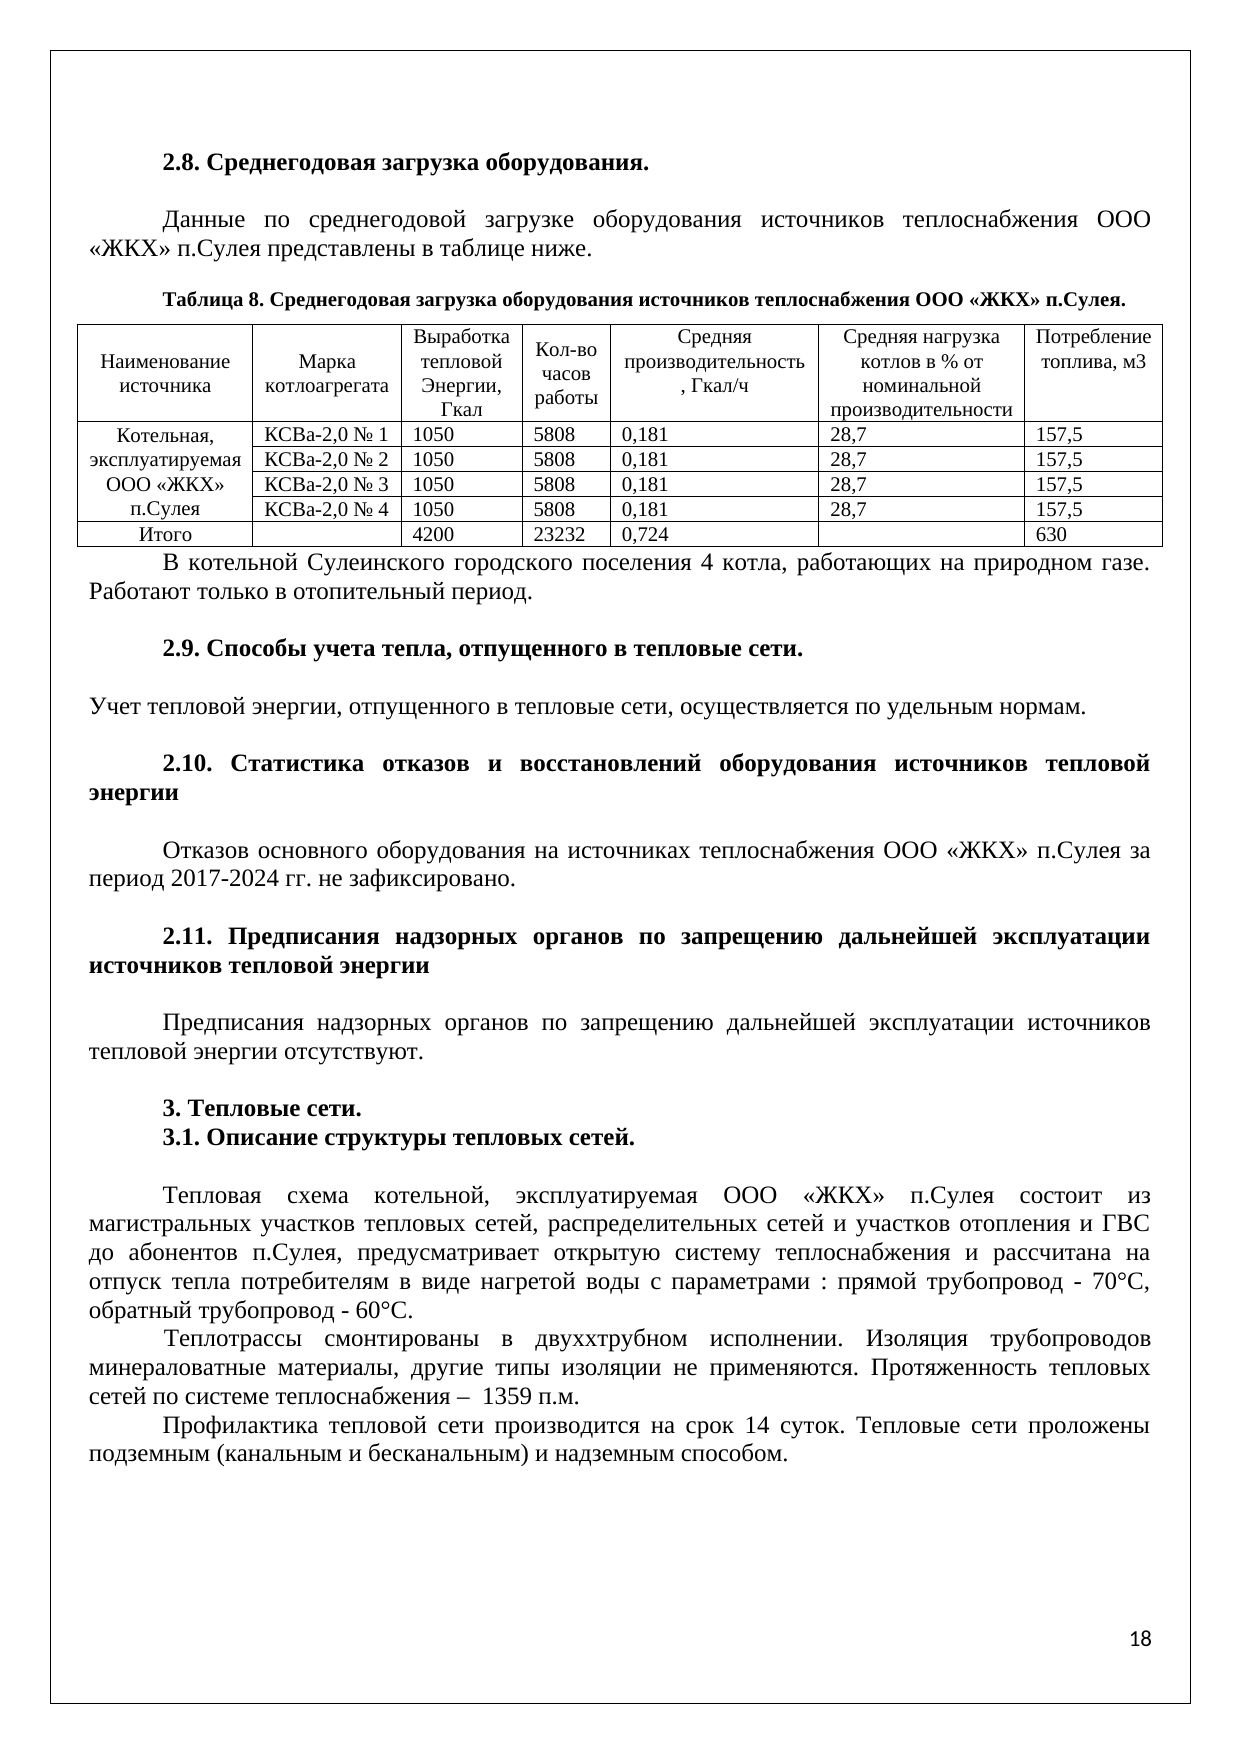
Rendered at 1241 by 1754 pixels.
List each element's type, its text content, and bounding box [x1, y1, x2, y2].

subtitle 2.8. Среднегодовая загрузка оборудования. [89, 147, 1152, 176]
table_header Средняя производительность, Гкал/ч [611, 325, 818, 421]
table_cell 5808 [523, 422, 610, 446]
table_cell 157,5 [1025, 472, 1162, 496]
table_cell 157,5 [1025, 447, 1162, 471]
table_header Выработка тепловой Энергии, Гкал [402, 325, 522, 421]
text Тепловая схема котельной, эксплуатируемая ООО «ЖКХ» п.Сулея состоит из магистральных участков тепловых сетей, распределительных сетей и участков отопления и ГВС до абонентов п.Сулея, предусматривает открытую систему теплоснабжения и рассчитана на отпуск тепла потребителям в виде нагретой воды с параметрами : прямой трубопровод - 70°С, обратный трубопровод - 60°С. [89, 1180, 1152, 1323]
table_header Кол-во часов работы [523, 325, 610, 421]
table_cell 28,7 [819, 472, 1024, 496]
table_cell 1050 [402, 497, 522, 521]
table_cell 1050 [402, 422, 522, 446]
table_cell 28,7 [819, 422, 1024, 446]
subtitle 2.10. Статистика отказов и восстановлений оборудования источников тепловой энергии [89, 748, 1152, 806]
table_cell 0,181 [611, 497, 818, 521]
text Предписания надзорных органов по запрещению дальнейшей эксплуатации источников тепловой энергии отсутствуют. [89, 1007, 1152, 1065]
table_cell Итого [78, 522, 252, 546]
table_cell 157,5 [1025, 497, 1162, 521]
table_cell 5808 [523, 472, 610, 496]
table_cell 28,7 [819, 447, 1024, 471]
table_cell 0,181 [611, 447, 818, 471]
table_cell 23232 [523, 522, 610, 546]
subtitle 2.11. Предписания надзорных органов по запрещению дальнейшей эксплуатации источников тепловой энергии [89, 921, 1152, 978]
subtitle 3. Тепловые сети. [89, 1093, 1152, 1122]
text Таблица 8. Среднегодовая загрузка оборудования источников теплоснабжения ООО «ЖКХ» п.Сулея. [89, 287, 1152, 311]
text Отказов основного оборудования на источниках теплоснабжения ООО «ЖКХ» п.Сулея за период 2017-2024 гг. не зафиксировано. [89, 835, 1152, 892]
table_cell 28,7 [819, 497, 1024, 521]
table_cell КСВа-2,0 № 1 [253, 422, 401, 446]
table_cell Котельная, эксплуатируемая ООО «ЖКХ» п.Сулея [78, 422, 252, 521]
table_header Средняя нагрузка котлов в % от номинальной производительности [819, 325, 1024, 421]
table_cell [253, 522, 401, 546]
text Теплотрассы смонтированы в двуххтрубном исполнении. Изоляция трубопроводов минераловатные материалы, другие типы изоляции не применяются. Протяженность тепловых сетей по системе теплоснабжения – 1359 п.м. [89, 1323, 1152, 1410]
table_cell 0,181 [611, 422, 818, 446]
table_header Потребление топлива, м3 [1025, 325, 1162, 421]
table_cell 5808 [523, 497, 610, 521]
table_cell КСВа-2,0 № 4 [253, 497, 401, 521]
table_cell КСВа-2,0 № 3 [253, 472, 401, 496]
table_cell 4200 [402, 522, 522, 546]
table_cell 0,181 [611, 472, 818, 496]
table_cell 0,724 [611, 522, 818, 546]
table_cell [819, 522, 1024, 546]
text Профилактика тепловой сети производится на срок 14 суток. Тепловые сети проложены подземным (канальным и бесканальным) и надземным способом. [89, 1410, 1152, 1467]
table_cell 630 [1025, 522, 1162, 546]
table_header Наименование источника [78, 325, 252, 421]
subtitle 2.9. Способы учета тепла, отпущенного в тепловые сети. [89, 633, 1152, 662]
table_cell КСВа-2,0 № 2 [253, 447, 401, 471]
table_cell 5808 [523, 447, 610, 471]
table_cell 157,5 [1025, 422, 1162, 446]
text Учет тепловой энергии, отпущенного в тепловые сети, осуществляется по удельным нормам. [89, 691, 1152, 720]
table_header Марка котлоагрегата [253, 325, 401, 421]
table_cell 1050 [402, 447, 522, 471]
text В котельной Сулеинского городского поселения 4 котла, работающих на природном газе. Работают только в отопительный период. [89, 547, 1152, 605]
text Данные по среднегодовой загрузке оборудования источников теплоснабжения ООО «ЖКХ» п.Сулея представлены в таблице ниже. [89, 204, 1152, 262]
subtitle 3.1. Описание структуры тепловых сетей. [89, 1122, 1152, 1151]
table_cell 1050 [402, 472, 522, 496]
